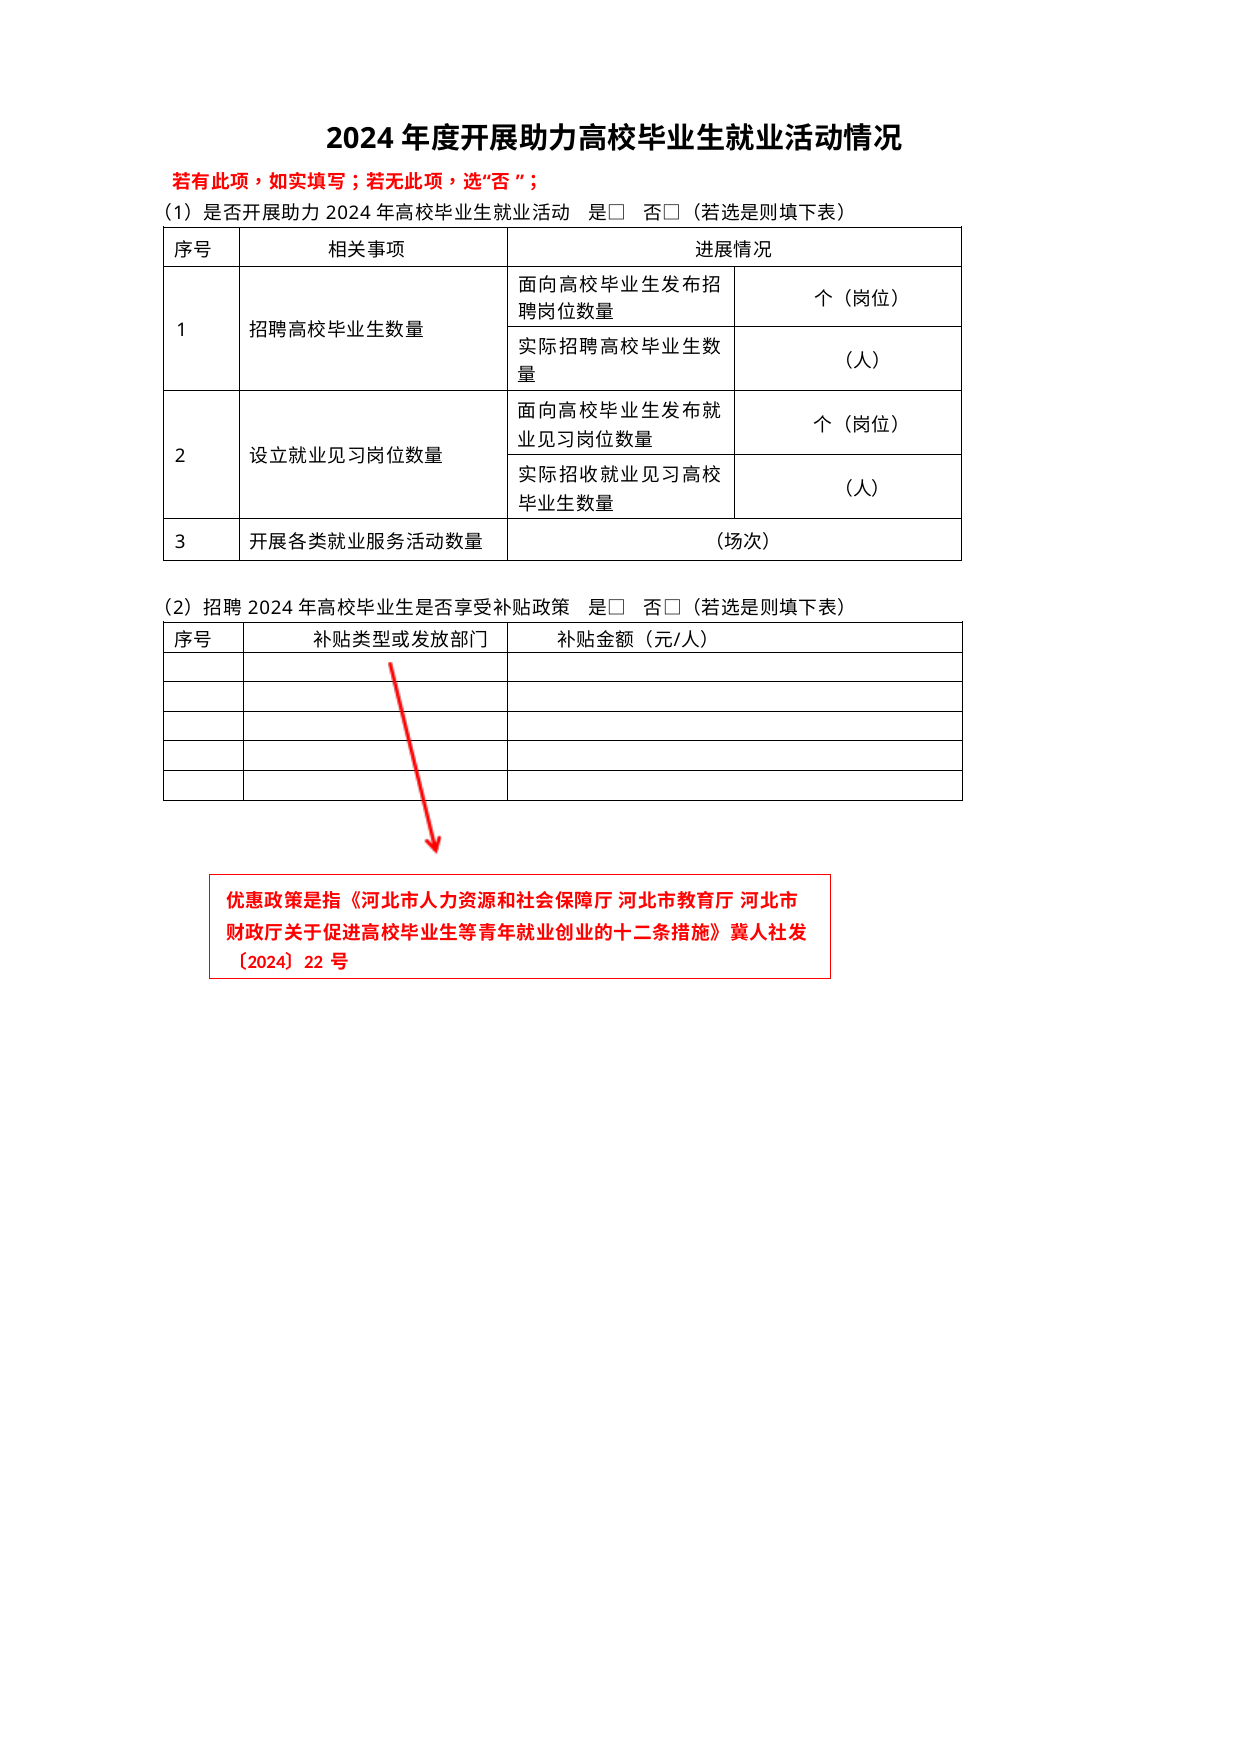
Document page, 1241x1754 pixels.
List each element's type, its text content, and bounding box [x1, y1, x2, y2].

text （2）招聘 2024 年高校毕业生是否享受补贴政策 是□ 否□（若选是则填下表） [153, 595, 1075, 619]
table_cell [442, 741, 507, 770]
table_cell [244, 653, 507, 681]
table_cell [244, 682, 387, 711]
table_cell 实际招聘高校毕业生数 量 [508, 327, 734, 390]
table_cell [164, 741, 243, 770]
table_cell [244, 741, 387, 770]
table_cell 2 [164, 391, 239, 518]
table_cell 设立就业见习岗位数量 [240, 391, 507, 518]
table_cell 开展各类就业服务活动数量 [240, 519, 507, 560]
table_header 序号 [164, 623, 243, 651]
table_cell [442, 712, 507, 740]
table_cell （人） [735, 455, 961, 518]
text 2024 年度开展助力高校毕业生就业活动情况 [326, 119, 1075, 156]
table_header 优惠政策是指《河北市人力资源和社会保障厅 河北市教育厅 河北市 财政厅关于促进高校毕业生等青年就业创业的十二条措施》冀人社发 〔2024〕22 号 [210, 875, 830, 977]
table_cell [244, 712, 387, 740]
table_cell 招聘高校毕业生数量 [240, 267, 507, 390]
table_cell 1 [164, 267, 239, 390]
table_cell [442, 682, 507, 711]
table_cell （人） [735, 327, 961, 390]
table_cell 实际招收就业见习高校 毕业生数量 [508, 455, 734, 518]
text 若有此项，如实填写；若无此项，选“否 ”； [172, 170, 1075, 194]
table_header 序号 [164, 228, 239, 266]
table_cell [508, 682, 962, 711]
table_cell [508, 712, 962, 740]
table_cell 个（岗位） [735, 391, 961, 454]
table_cell [508, 771, 962, 800]
table_cell 个（岗位） [735, 267, 961, 326]
table_cell 面向高校毕业生发布就 业见习岗位数量 [508, 391, 734, 454]
table_cell [508, 653, 962, 681]
table_header 相关事项 [240, 228, 507, 266]
text （1）是否开展助力 2024 年高校毕业生就业活动 是□ 否□（若选是则填下表） [153, 200, 1075, 224]
table_cell （场次） [508, 519, 961, 560]
table_header 进展情况 [508, 228, 961, 266]
table_cell 面向高校毕业生发布招 聘岗位数量 [508, 267, 734, 326]
table_cell [244, 771, 387, 800]
table_cell [164, 653, 243, 681]
table_cell [508, 741, 962, 770]
table_cell [442, 771, 507, 800]
table_cell [164, 682, 243, 711]
table_cell [164, 771, 243, 800]
table_cell [164, 712, 243, 740]
table_header 补贴类型或发放部门 [244, 623, 507, 651]
picture [387, 661, 442, 855]
table_header 补贴金额（元/人） [508, 623, 962, 651]
table_cell 3 [164, 519, 239, 560]
